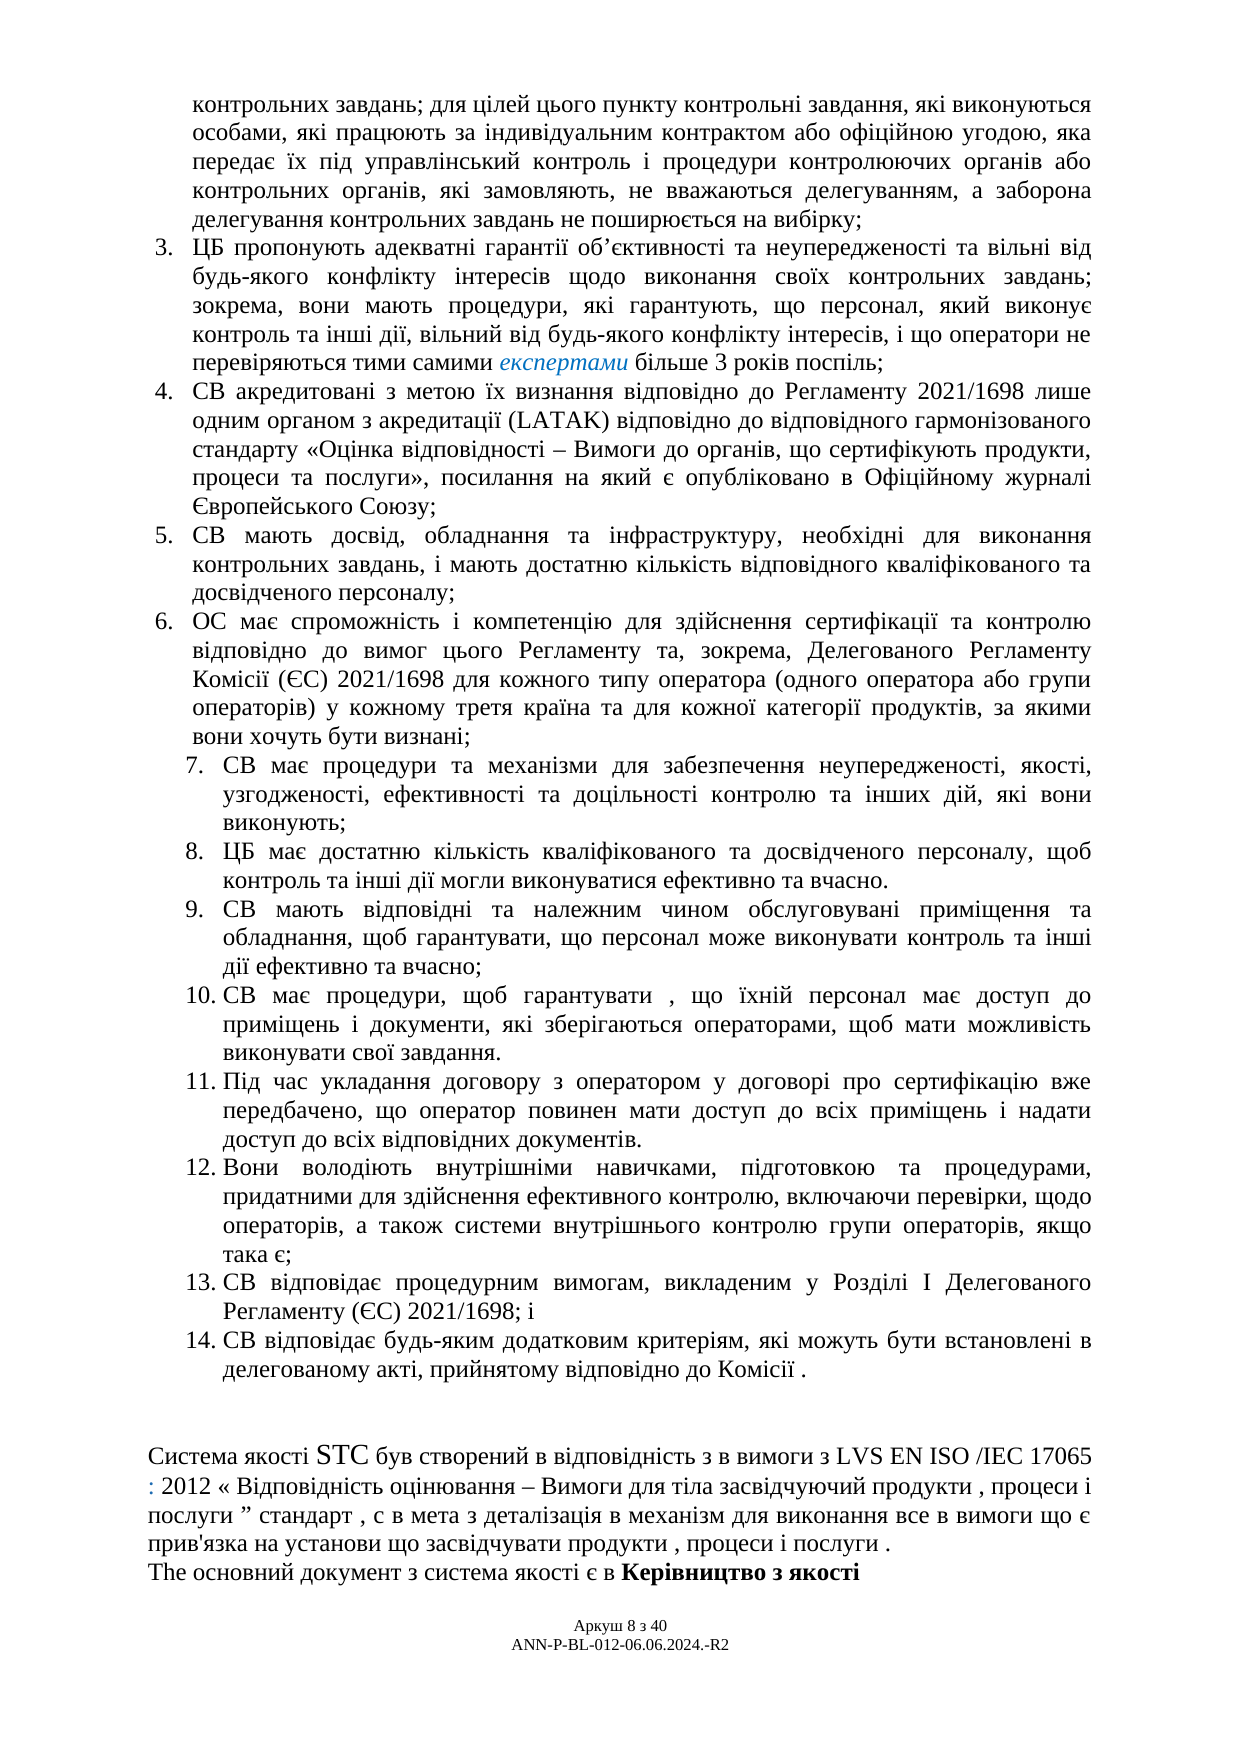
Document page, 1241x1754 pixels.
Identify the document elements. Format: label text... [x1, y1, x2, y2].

list ОС має спроможність і компетенцію для здійснення сертифікації та контролю відповідно до вимог цього Регламенту та, зокрема, Делегованого Регламенту Комісії (ЄС) 2021/1698 для кожного типу оператора (одного оператора або групи операторів) у кожному третя країна та для кожної категорії продуктів, за якими вони хочуть бути визнані; [154, 606, 1092, 750]
list CB має процедури та механізми для забезпечення неупередженості, якості, узгодженості, ефективності та доцільності контролю та інших дій, які вони виконують; [185, 750, 1092, 836]
list CB мають відповідні та належним чином обслуговувані приміщення та обладнання, щоб гарантувати, що персонал може виконувати контроль та інші дії ефективно та вчасно; [185, 894, 1092, 980]
list ЦБ пропонують адекватні гарантії об’єктивності та неупередженості та вільні від будь-якого конфлікту інтересів щодо виконання своїх контрольних завдань; зокрема, вони мають процедури, які гарантують, що персонал, який виконує контроль та інші дії, вільний від будь-якого конфлікту інтересів, і що оператори не перевіряються тими самими експертами більше 3 років поспіль; [154, 232, 1092, 376]
list CB акредитовані з метою їх визнання відповідно до Регламенту 2021/1698 лише одним органом з акредитації (LATAK) відповідно до відповідного гармонізованого стандарту «Оцінка відповідності – Вимоги до органів, що сертифікують продукти, процеси та послуги», посилання на який є опубліковано в Офіційному журналі Європейського Союзу; [154, 376, 1092, 520]
list Вони володіють внутрішніми навичками, підготовкою та процедурами, придатними для здійснення ефективного контролю, включаючи перевірки, щодо операторів, а також системи внутрішнього контролю групи операторів, якщо така є; [185, 1152, 1092, 1267]
list CB мають досвід, обладнання та інфраструктуру, необхідні для виконання контрольних завдань, і мають достатню кількість відповідного кваліфікованого та досвідченого персоналу; [154, 520, 1092, 606]
list CB відповідає процедурним вимогам, викладеним у Розділі I Делегованого Регламенту (ЄС) 2021/1698; і [185, 1267, 1092, 1325]
text The основний документ з система якості​ є в Керівництво з якості [148, 1557, 1093, 1586]
list Під час укладання договору з оператором у договорі про сертифікацію вже передбачено, що оператор повинен мати доступ до всіх приміщень і надати доступ до всіх відповідних документів. [185, 1066, 1092, 1152]
list CB відповідає будь-яким додатковим критеріям, які можуть бути встановлені в делегованому акті, прийнятому відповідно до Комісії . [185, 1325, 1092, 1382]
list ЦБ має достатню кількість кваліфікованого та досвідченого персоналу, щоб контроль та інші дії могли виконуватися ефективно та вчасно. [185, 836, 1092, 894]
list CB має процедури, щоб гарантувати , що їхній персонал має доступ до приміщень і документи, які зберігаються операторами, щоб мати можливість виконувати свої завдання. [185, 980, 1092, 1066]
text Система якості STC був створений в відповідність з в вимоги з LVS EN ISO /IEC 17065 : 2012 « Відповідність оцінювання – Вимоги для тіла засвідчуючий продукти , процеси і послуги ” стандарт , с в мета з деталізація в механізм для виконання все в вимоги що є прив'язка на установи що засвідчувати продукти , процеси і послуги . [148, 1437, 1093, 1557]
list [154, 89, 1092, 232]
